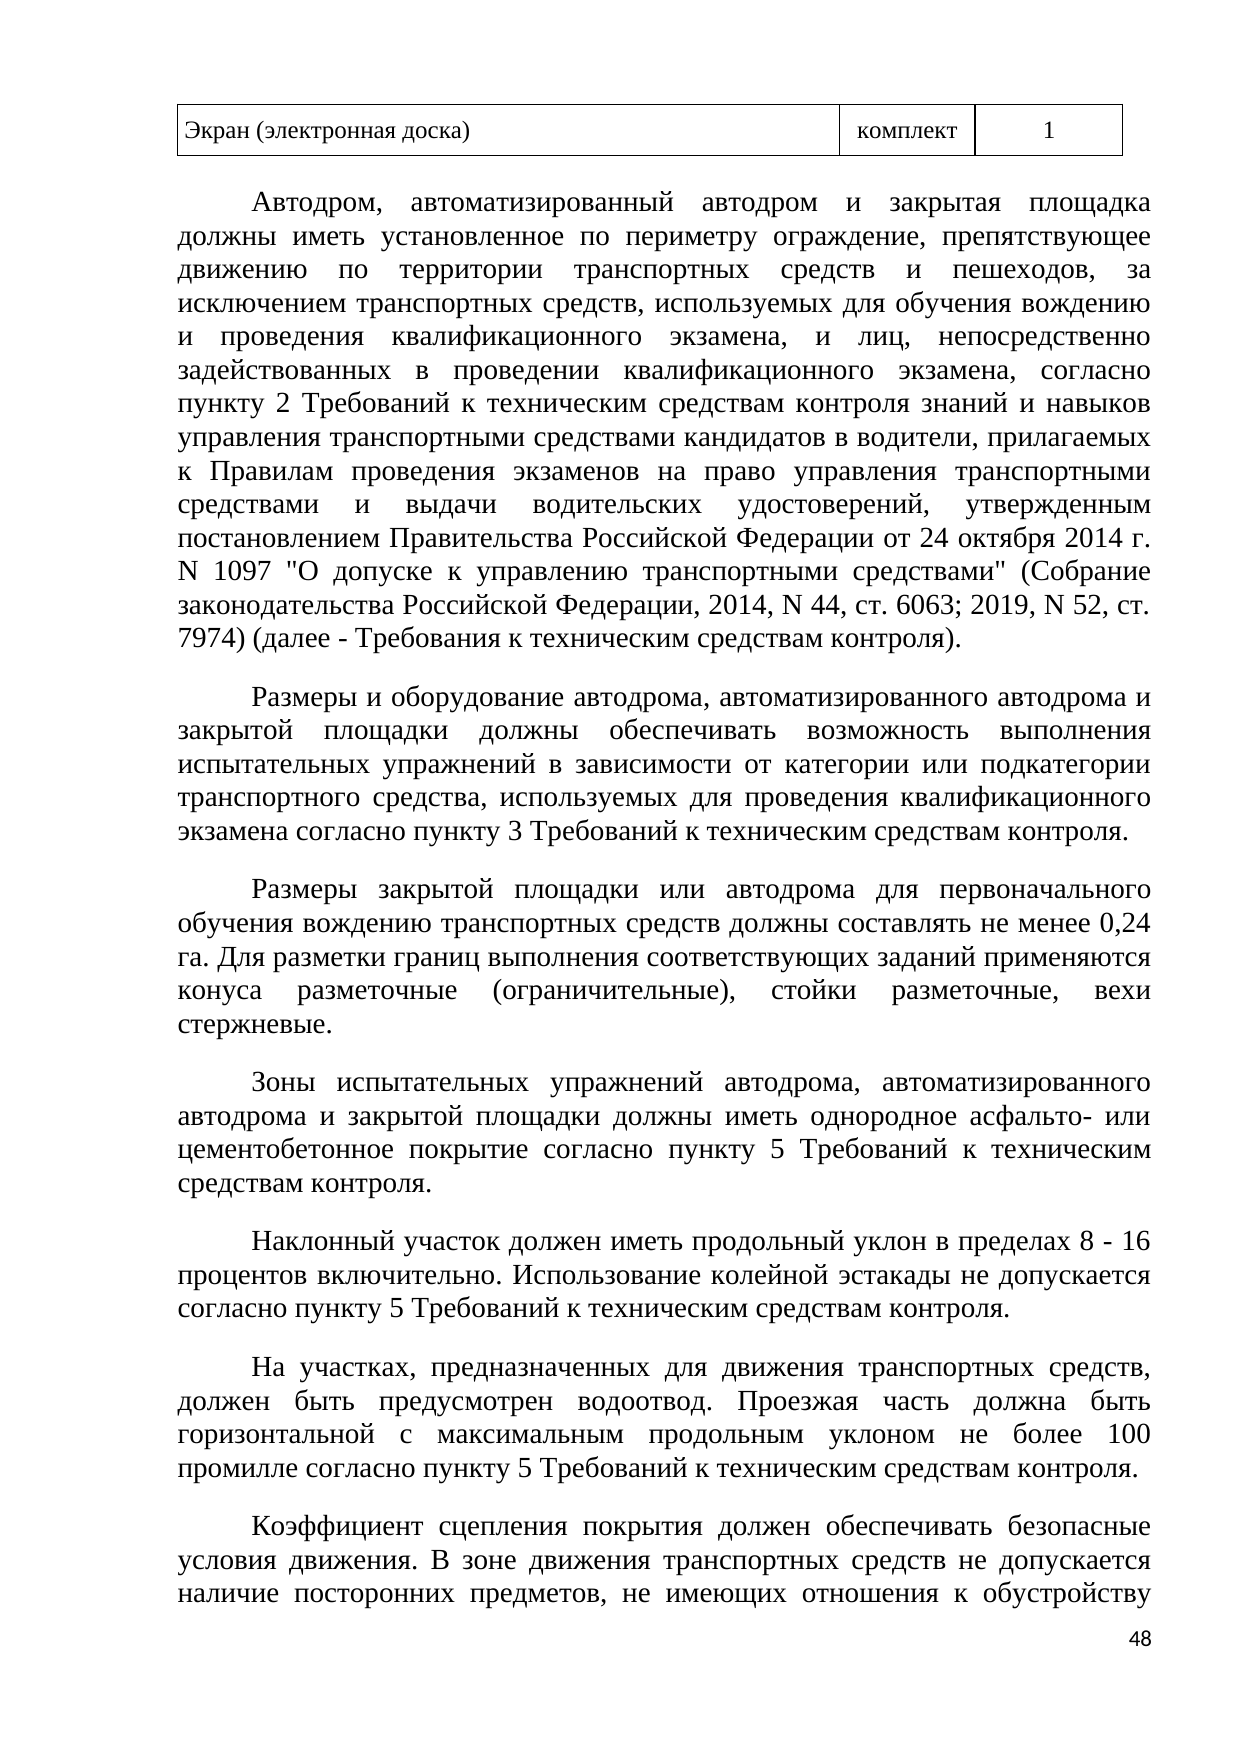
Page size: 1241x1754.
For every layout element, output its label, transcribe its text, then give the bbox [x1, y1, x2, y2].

text На участках, предназначенных для движения транспортных средств, должен быть предусмотрен водоотвод. Проезжая часть должна быть горизонтальной с максимальным продольным уклоном не более 100 промилле согласно пункту 5 Требований к техническим средствам контроля. [177, 1349, 1152, 1483]
table_cell комплект [840, 105, 974, 154]
text Наклонный участок должен иметь продольный уклон в пределах 8 - 16 процентов включительно. Использование колейной эстакады не допускается согласно пункту 5 Требований к техническим средствам контроля. [177, 1223, 1152, 1324]
text Размеры закрытой площадки или автодрома для первоначального обучения вождению транспортных средств должны составлять не менее 0,24 га. Для разметки границ выполнения соответствующих заданий применяются конуса разметочные (ограничительные), стойки разметочные, вехи стержневые. [177, 872, 1152, 1039]
text Размеры и оборудование автодрома, автоматизированного автодрома и закрытой площадки должны обеспечивать возможность выполнения испытательных упражнений в зависимости от категории или подкатегории транспортного средства, используемых для проведения квалификационного экзамена согласно пункту 3 Требований к техническим средствам контроля. [177, 679, 1152, 847]
text Зоны испытательных упражнений автодрома, автоматизированного автодрома и закрытой площадки должны иметь однородное асфальто- или цементобетонное покрытие согласно пункту 5 Требований к техническим средствам контроля. [177, 1064, 1152, 1198]
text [177, 1508, 1152, 1609]
table_cell Экран (электронная доска) [178, 105, 839, 154]
table_cell 1 [976, 105, 1122, 154]
text Автодром, автоматизированный автодром и закрытая площадка должны иметь установленное по периметру ограждение, препятствующее движению по территории транспортных средств и пешеходов, за исключением транспортных средств, используемых для обучения вождению и проведения квалификационного экзамена, и лиц, непосредственно задействованных в проведении квалификационного экзамена, согласно пункту 2 Требований к техническим средствам контроля знаний и навыков управления транспортными средствами кандидатов в водители, прилагаемых к Правилам проведения экзаменов на право управления транспортными средствами и выдачи водительских удостоверений, утвержденным постановлением Правительства Российской Федерации от 24 октября 2014 г. N 1097 "О допуске к управлению транспортными средствами" (Собрание законодательства Российской Федерации, 2014, N 44, ст. 6063; 2019, N 52, ст. 7974) (далее - Требования к техническим средствам контроля). [177, 184, 1152, 654]
